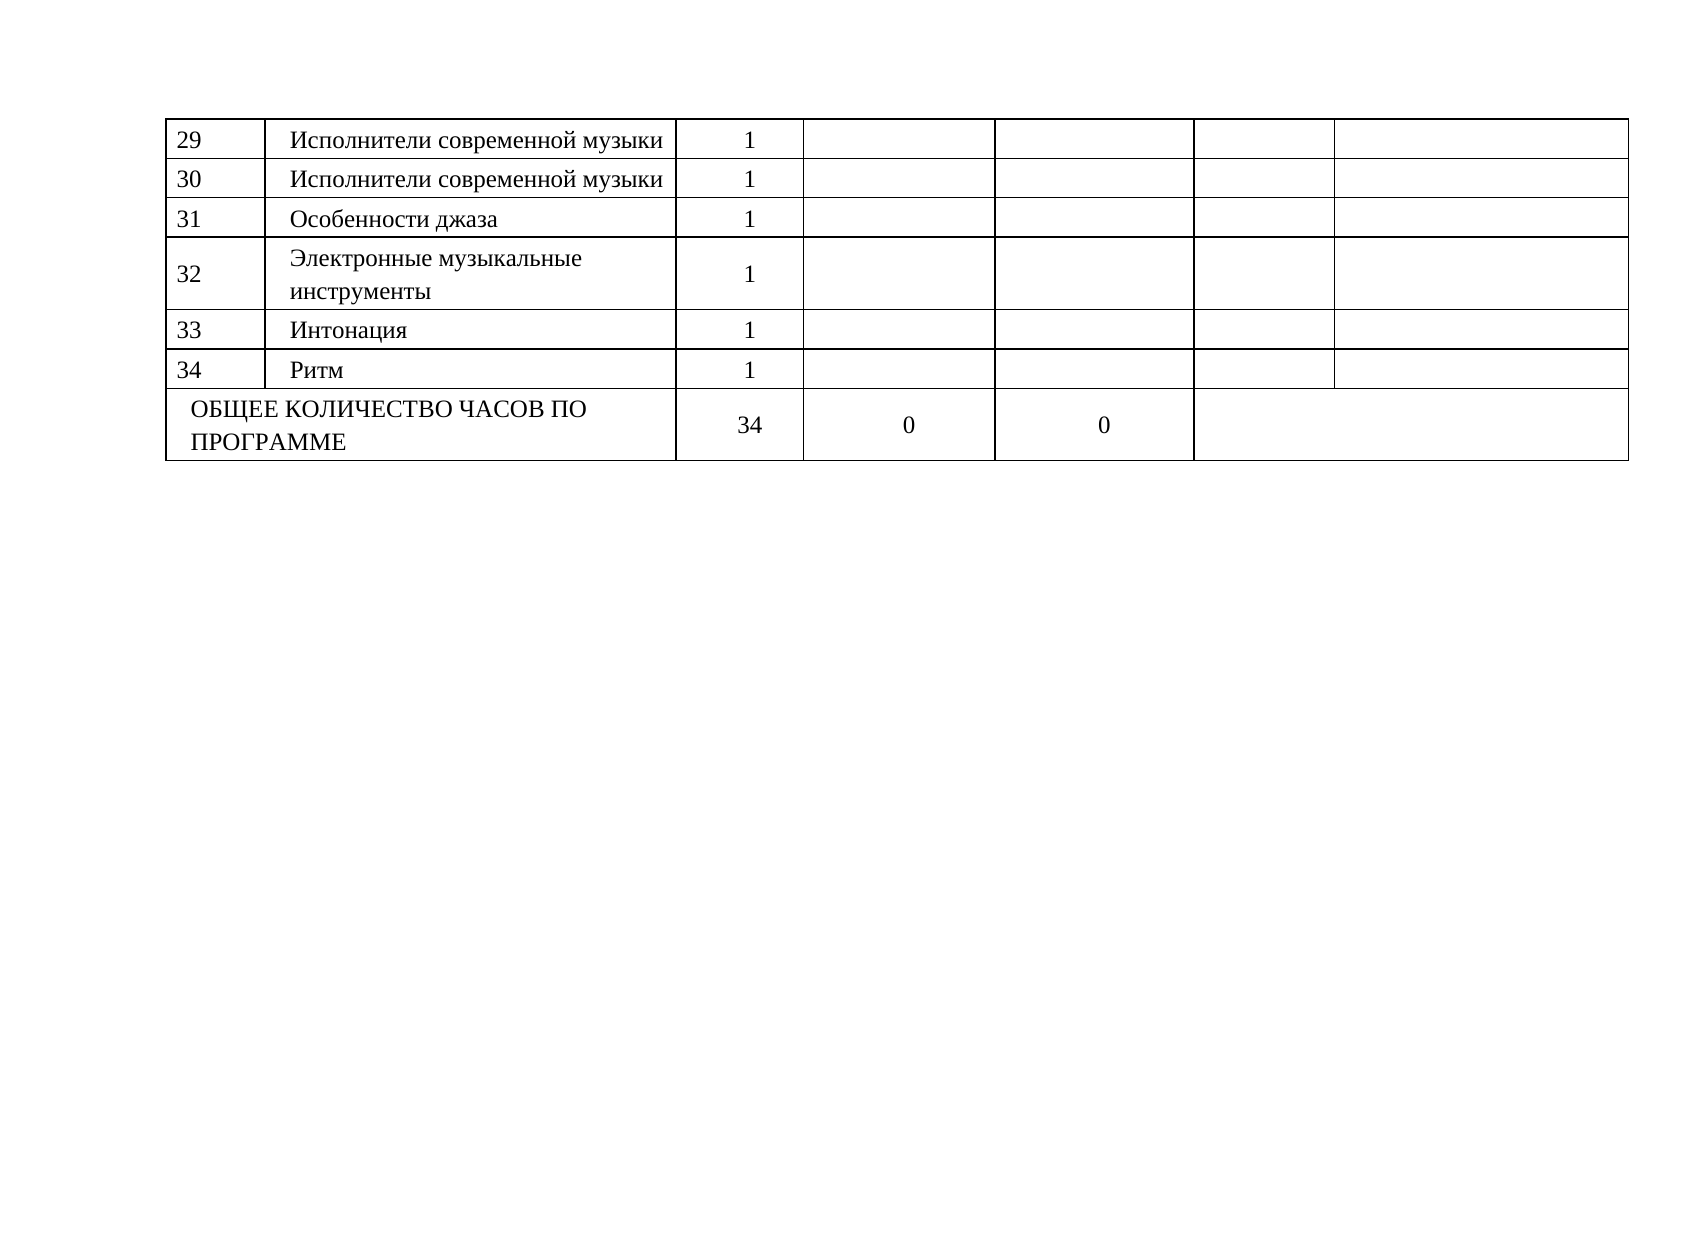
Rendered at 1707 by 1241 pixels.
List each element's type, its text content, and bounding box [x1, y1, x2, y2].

table_cell 30 [167, 159, 264, 197]
table_cell [804, 159, 994, 197]
table_cell 34 [167, 350, 264, 387]
table_cell [996, 120, 1193, 157]
table_cell 29 [167, 120, 264, 157]
table_cell [1335, 120, 1628, 157]
table_cell [804, 198, 994, 236]
table_cell [1195, 198, 1334, 236]
table_cell [1195, 350, 1334, 387]
table_cell [804, 120, 994, 157]
table_cell 0 [804, 389, 994, 460]
table_cell Исполнители современной музыки [266, 120, 675, 157]
table_cell [1335, 350, 1628, 387]
table_cell Электронные музыкальные инструменты [266, 238, 675, 309]
table_cell 1 [677, 159, 803, 197]
table_cell [996, 159, 1193, 197]
table_cell 1 [677, 120, 803, 157]
table_cell 32 [167, 238, 264, 309]
table_cell [1335, 159, 1628, 197]
table_cell 34 [677, 389, 803, 460]
table_cell [996, 198, 1193, 236]
table_cell 31 [167, 198, 264, 236]
table_cell [1335, 238, 1628, 309]
table_cell [1195, 310, 1334, 348]
table_cell [996, 350, 1193, 387]
table_cell 1 [677, 238, 803, 309]
table_cell 33 [167, 310, 264, 348]
table_cell 1 [677, 350, 803, 387]
table_cell Ритм [266, 350, 675, 387]
table_cell [1195, 120, 1334, 157]
table_cell [1335, 198, 1628, 236]
table_cell [996, 238, 1193, 309]
table_cell 1 [677, 310, 803, 348]
table_cell [804, 238, 994, 309]
table_cell 0 [996, 389, 1193, 460]
table_cell [804, 350, 994, 387]
table_cell [804, 310, 994, 348]
table_cell Интонация [266, 310, 675, 348]
table_cell Особенности джаза [266, 198, 675, 236]
table_cell [1195, 159, 1334, 197]
table_cell [1335, 310, 1628, 348]
table_cell [1195, 389, 1628, 460]
table_cell [1195, 238, 1334, 309]
table_cell 1 [677, 198, 803, 236]
table_cell [996, 310, 1193, 348]
table_cell Исполнители современной музыки [266, 159, 675, 197]
table_cell ОБЩЕЕ КОЛИЧЕСТВО ЧАСОВ ПО ПРОГРАММЕ [167, 389, 675, 460]
